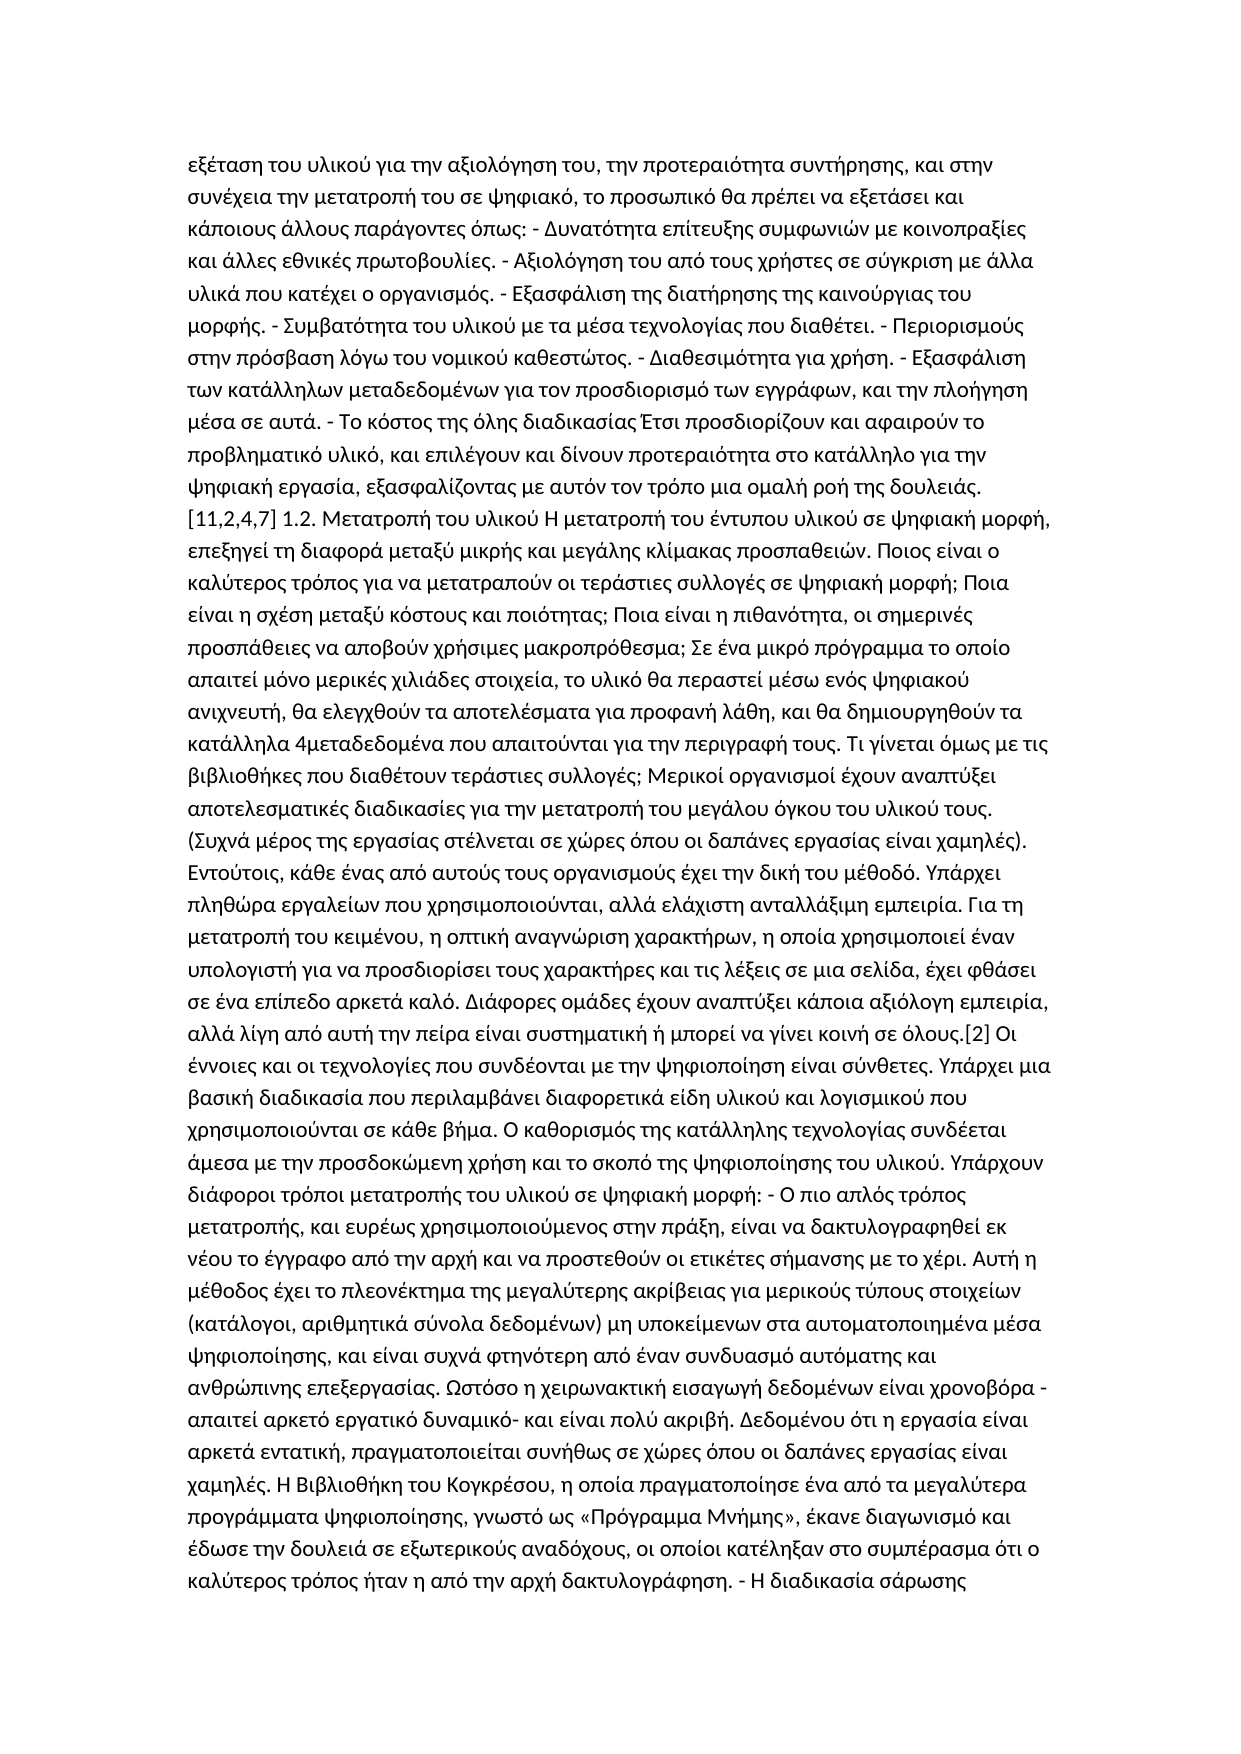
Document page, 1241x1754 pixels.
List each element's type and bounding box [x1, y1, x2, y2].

text [187, 150, 1053, 1594]
